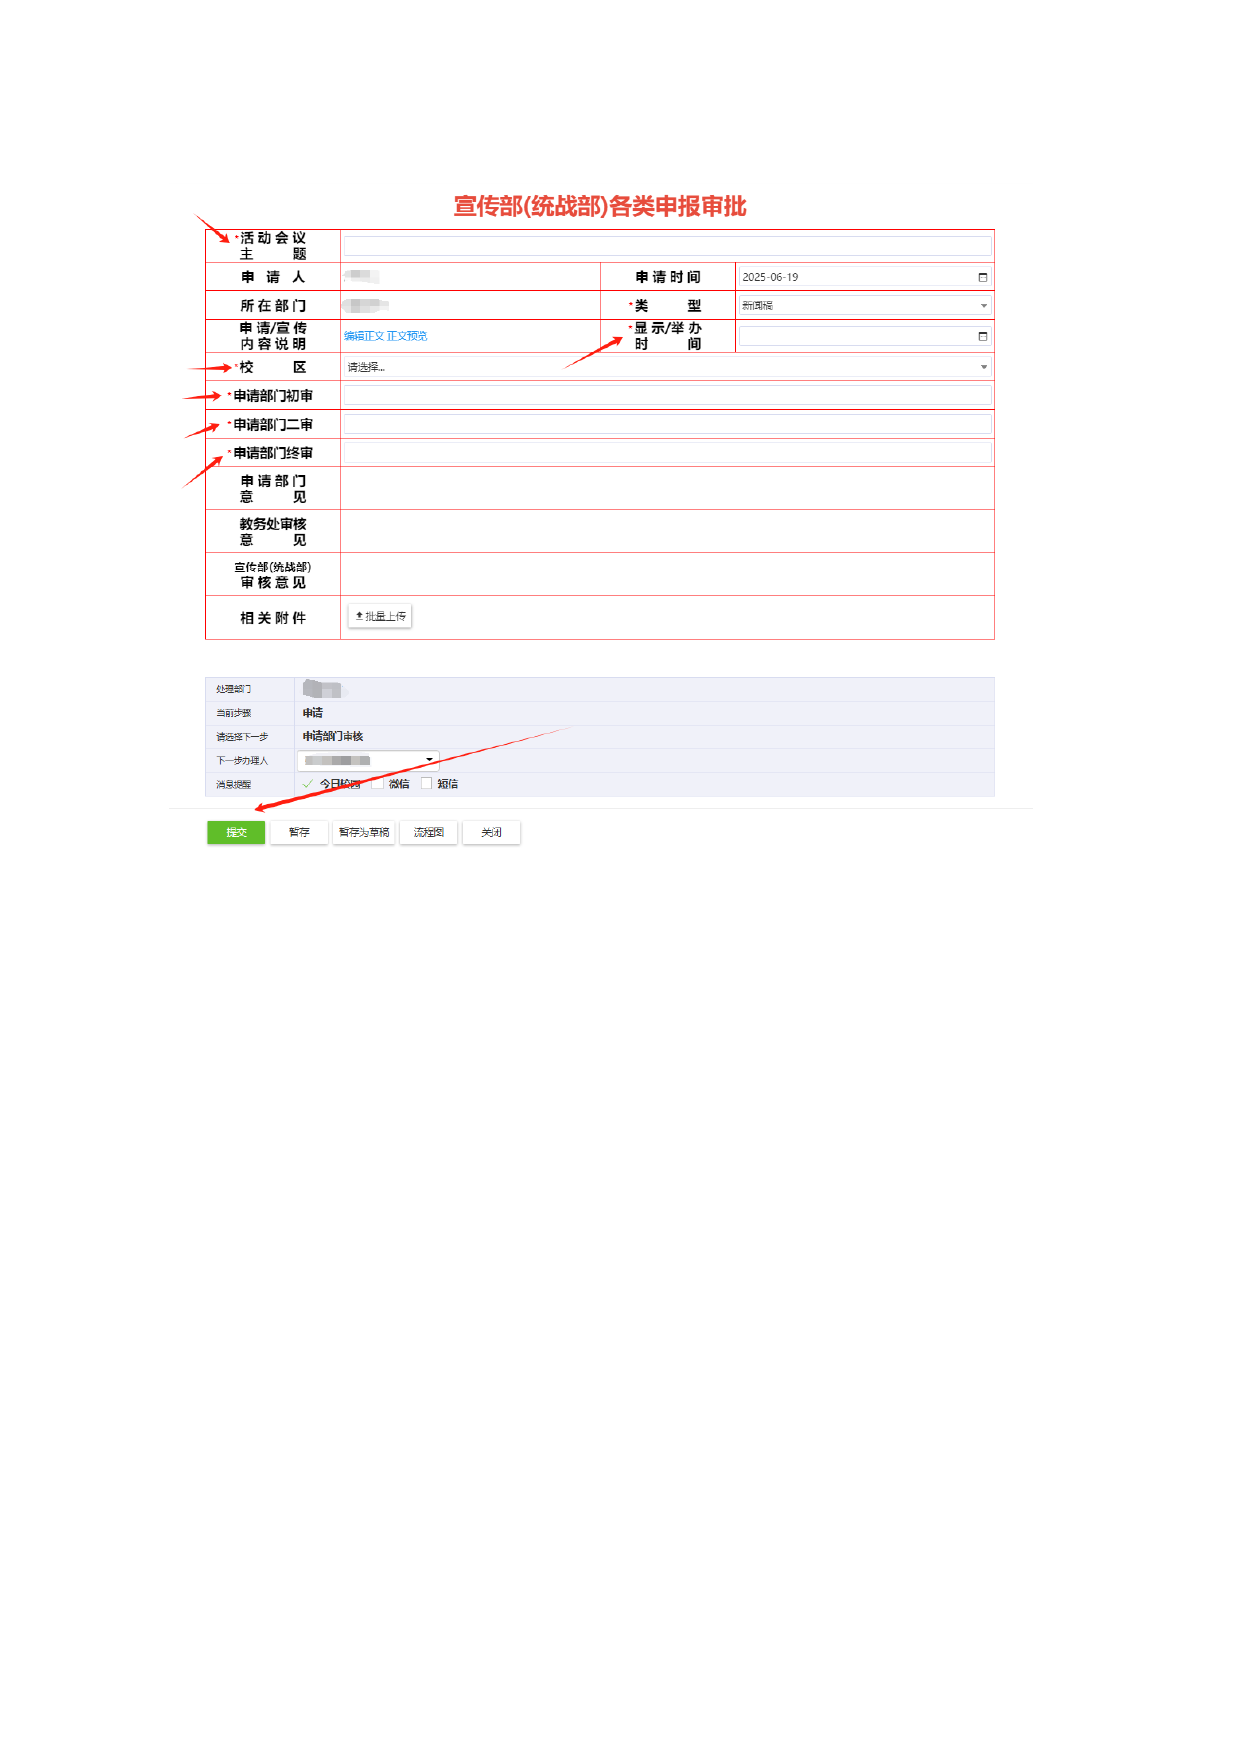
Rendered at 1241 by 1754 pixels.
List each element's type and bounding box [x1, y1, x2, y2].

picture [169, 172, 1033, 851]
